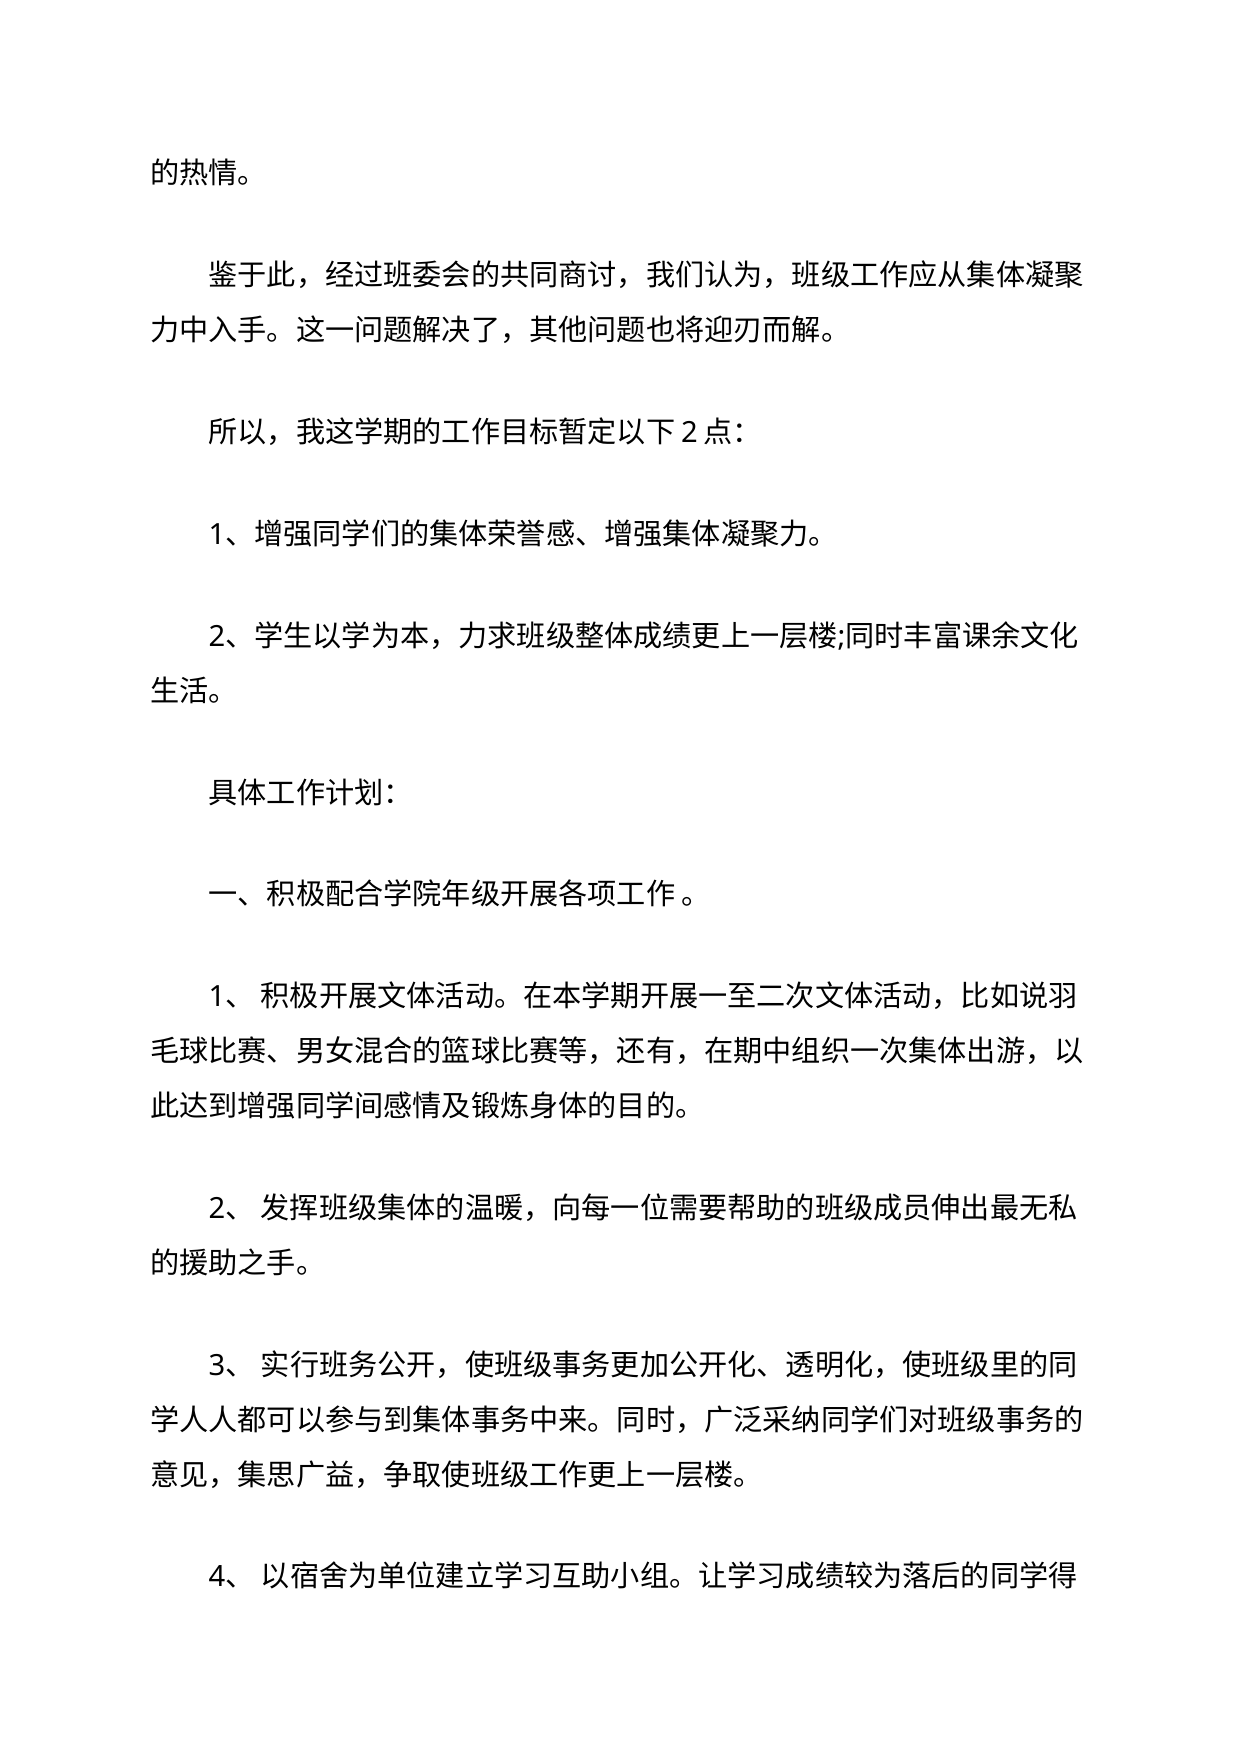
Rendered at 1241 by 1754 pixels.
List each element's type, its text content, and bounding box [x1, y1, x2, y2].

text 1、增强同学们的集体荣誉感、增强集体凝聚力。 [150, 510, 1090, 553]
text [150, 150, 1090, 192]
text 一、积极配合学院年级开展各项工作 。 [150, 871, 1090, 913]
text 2、 发挥班级集体的温暖，向每一位需要帮助的班级成员伸出最无私的援助之手。 [150, 1184, 1090, 1282]
text 1、 积极开展文体活动。在本学期开展一至二次文体活动，比如说羽毛球比赛、男女混合的篮球比赛等，还有，在期中组织一次集体出游，以此达到增强同学间感情及锻炼身体的目的。 [150, 973, 1090, 1125]
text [150, 1553, 1090, 1595]
text 2、学生以学为本，力求班级整体成绩更上一层楼;同时丰富课余文化生活。 [150, 612, 1090, 710]
text 所以，我这学期的工作目标暂定以下2点： [150, 408, 1090, 451]
text 鉴于此，经过班委会的共同商讨，我们认为，班级工作应从集体凝聚力中入手。这一问题解决了，其他问题也将迎刃而解。 [150, 252, 1090, 349]
text 3、 实行班务公开，使班级事务更加公开化、透明化，使班级里的同学人人都可以参与到集体事务中来。同时，广泛采纳同学们对班级事务的意见，集思广益，争取使班级工作更上一层楼。 [150, 1341, 1090, 1493]
text 具体工作计划： [150, 769, 1090, 811]
